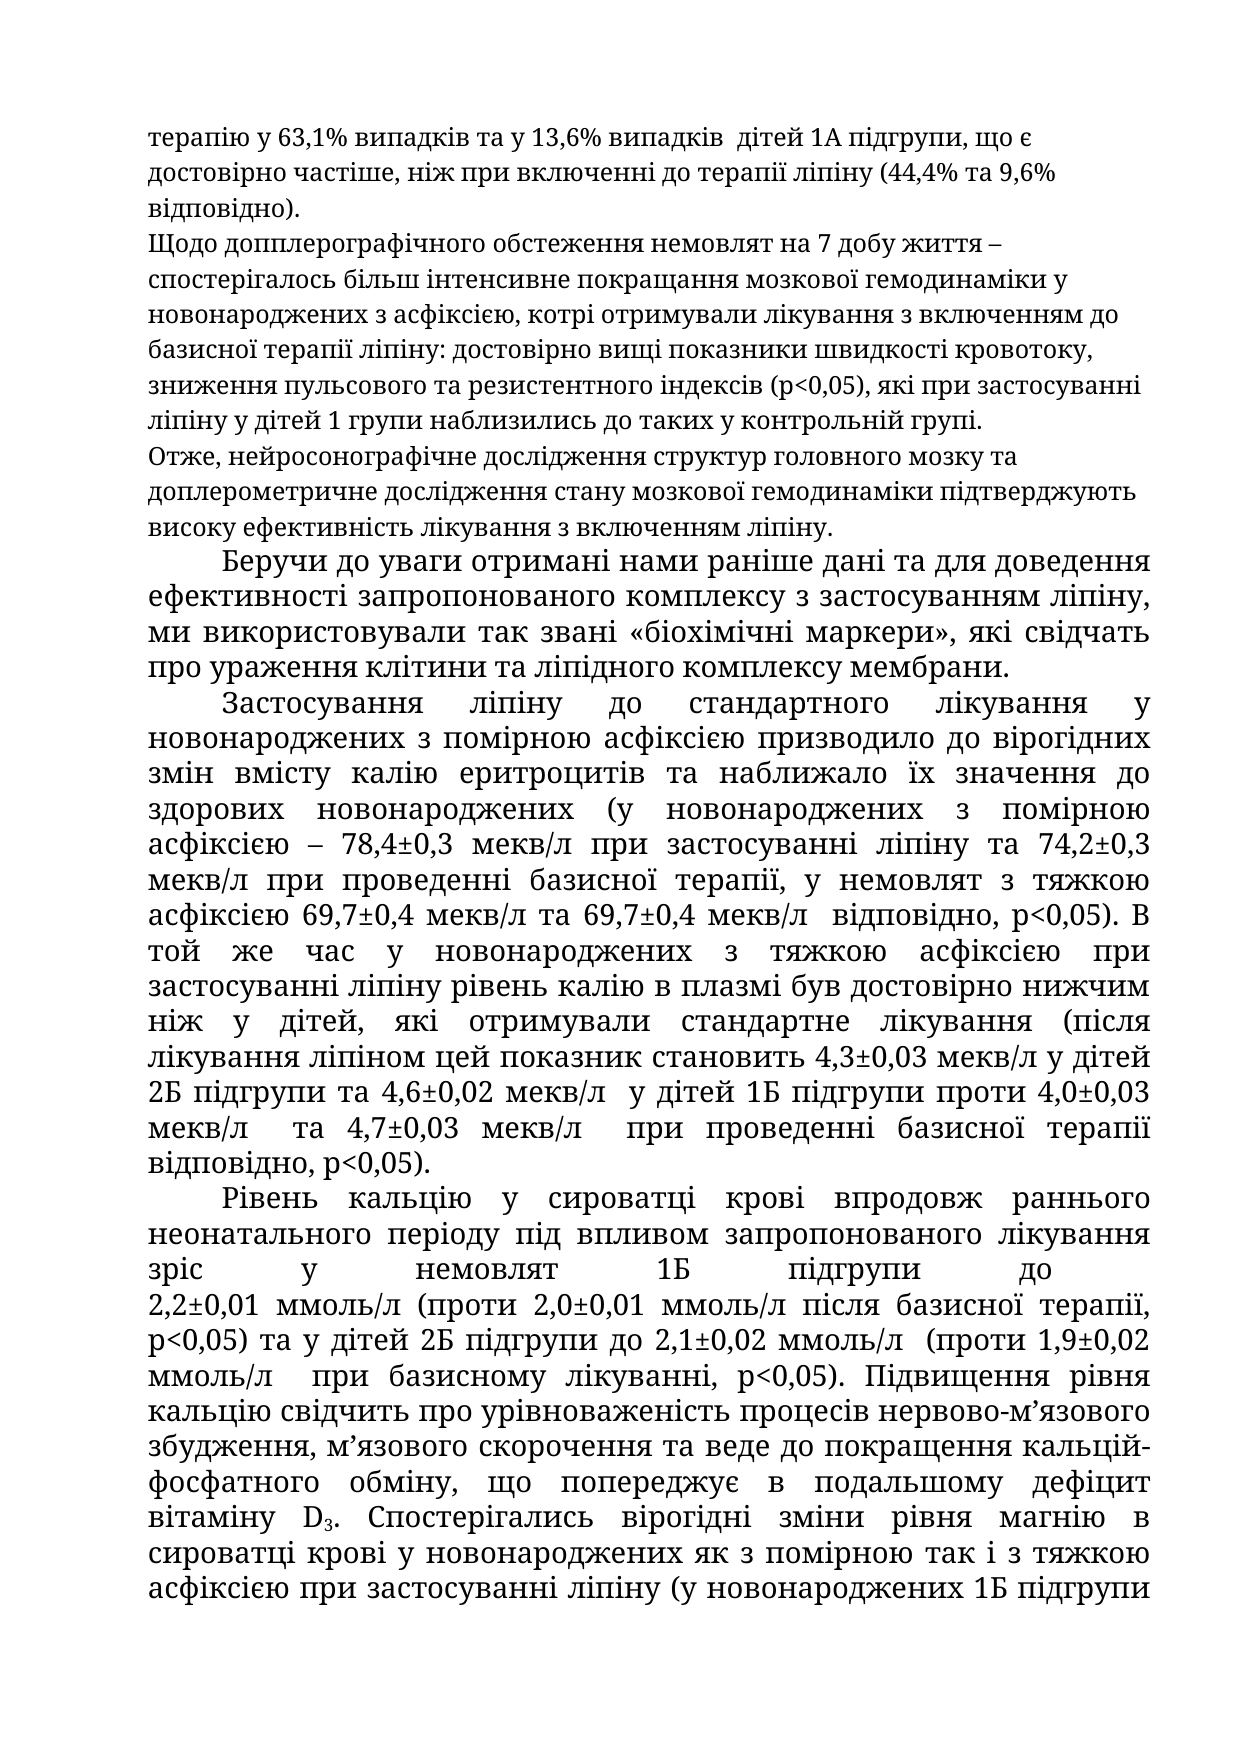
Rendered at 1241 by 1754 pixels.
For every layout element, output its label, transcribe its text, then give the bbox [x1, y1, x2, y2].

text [148, 118, 1152, 224]
text Беручи до уваги отримані нами раніше дані та для доведення ефективності запропонованого комплексу з застосуванням ліпіну, ми використовували так звані «біохімічні маркери», які свідчать про ураження клітини та ліпідного комплексу мембрани. [148, 543, 1152, 685]
text Отже, нейросонографічне дослідження структур головного мозку та доплерометричне дослідження стану мозкової гемодинаміки підтверджують високу ефективність лікування з включенням ліпіну. [148, 437, 1152, 543]
text Щодо допплерографічного обстеження немовлят на 7 добу життя – спостерігалось більш інтенсивне покращання мозкової гемодинаміки у новонароджених з асфіксією, котрі отримували лікування з включенням до базисної терапії ліпіну: достовірно вищі показники швидкості кровотоку, зниження пульсового та резистентного індексів (p<0,05), які при застосуванні ліпіну у дітей 1 групи наблизились до таких у контрольній групі. [148, 224, 1152, 437]
text Застосування ліпіну до стандартного лікування у новонароджених з помірною асфіксією призводило до вірогідних змін вмісту калію еритроцитів та наближало їх значення до здорових новонароджених (у новонароджених з помірною асфіксією – 78,4±0,3 мекв/л при застосуванні ліпіну та 74,2±0,3 мекв/л при проведенні базисної терапії, у немовлят з тяжкою асфіксією 69,7±0,4 мекв/л та 69,7±0,4 мекв/л відповідно, р<0,05). В той же час у новонароджених з тяжкою асфіксією при застосуванні ліпіну рівень калію в плазмі був достовірно нижчим ніж у дітей, які отримували стандартне лікування (після лікування ліпіном цей показник становить 4,3±0,03 мекв/л у дітей 2Б підгрупи та 4,6±0,02 мекв/л у дітей 1Б підгрупи проти 4,0±0,03 мекв/л та 4,7±0,03 мекв/л при проведенні базисної терапії відповідно, р<0,05). [148, 685, 1152, 1181]
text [148, 1181, 1152, 1606]
